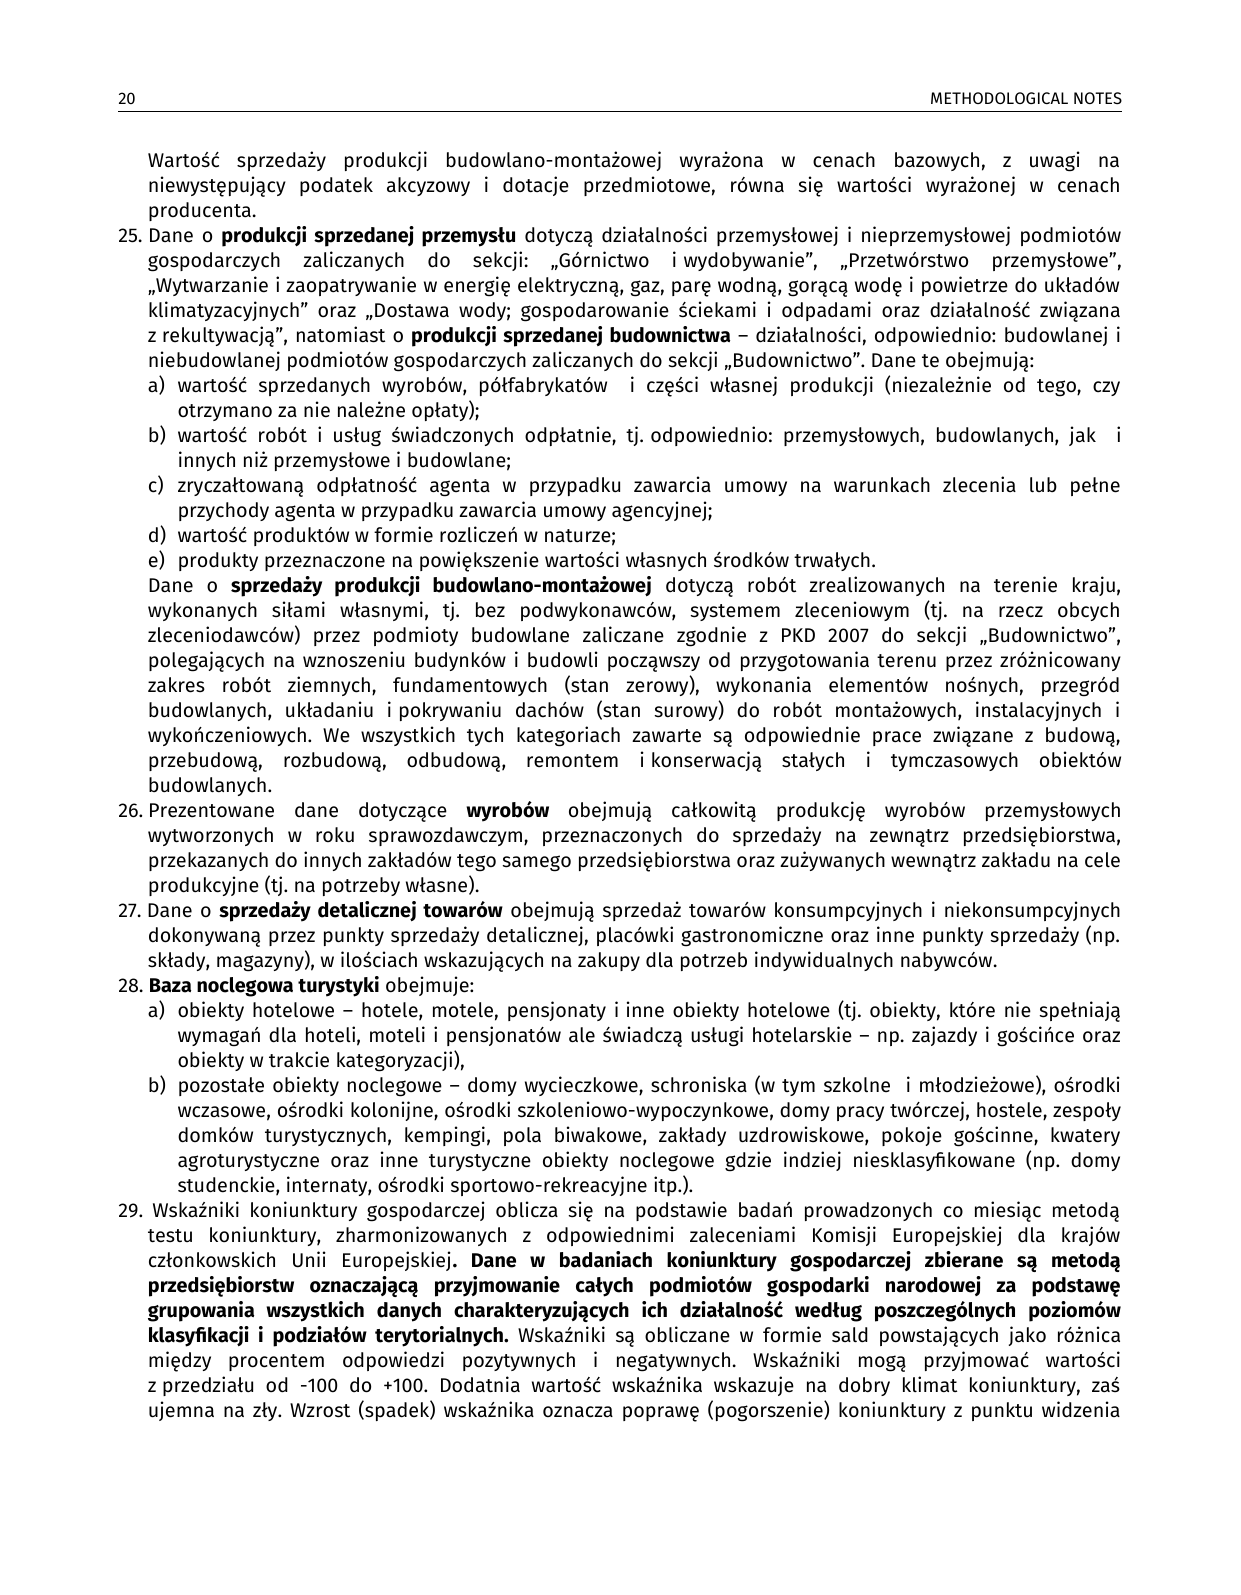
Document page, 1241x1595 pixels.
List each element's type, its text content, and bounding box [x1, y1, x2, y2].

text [118, 1198, 1122, 1423]
text 25. Dane o produkcji sprzedanej przemysłu dotyczą działalności przemysłowej i nieprzemysłowej podmiotów gospodarczych zaliczanych do sekcji: „Górnictwo i wydobywanie”, „Przetwórstwo przemysłowe”, „Wytwarzanie i zaopatrywanie w energię elektryczną, gaz, parę wodną, gorącą wodę i powietrze do układów klimatyzacyjnych” oraz „Dostawa wody; gospodarowanie ściekami i odpadami oraz działalność związana z rekultywacją”, natomiast o produkcji sprzedanej budownictwa – działalności, odpowiednio: budowlanej i niebudowlanej podmiotów gospodarczych zaliczanych do sekcji „Budownictwo”. Dane te obejmują: [118, 223, 1122, 373]
text e) produkty przeznaczone na powiększenie wartości własnych środków trwałych. [148, 548, 1122, 573]
text 28. Baza noclegowa turystyki obejmuje: [118, 973, 1122, 998]
text a) wartość sprzedanych wyrobów, półfabrykatów i części własnej produkcji (niezależnie od tego, czy otrzymano za nie należne opłaty); [148, 373, 1122, 423]
text b) wartość robót i usług świadczonych odpłatnie, tj. odpowiednio: przemysłowych, budowlanych, jak i innych niż przemysłowe i budowlane; [148, 423, 1122, 473]
text b) pozostałe obiekty noclegowe – domy wycieczkowe, schroniska (w tym szkolne i młodzieżowe), ośrodki wczasowe, ośrodki kolonijne, ośrodki szkoleniowo-wypoczynkowe, domy pracy twórczej, hostele, zespoły domków turystycznych, kempingi, pola biwakowe, zakłady uzdrowiskowe, pokoje gościnne, kwatery agroturystyczne oraz inne turystyczne obiekty noclegowe gdzie indziej niesklasyfikowane (np. domy studenckie, internaty, ośrodki sportowo-rekreacyjne itp.). [148, 1073, 1122, 1198]
text c) zryczałtowaną odpłatność agenta w przypadku zawarcia umowy na warunkach zlecenia lub pełne przychody agenta w przypadku zawarcia umowy agencyjnej; [148, 473, 1122, 523]
text 27. Dane o sprzedaży detalicznej towarów obejmują sprzedaż towarów konsumpcyjnych i niekonsumpcyjnych dokonywaną przez punkty sprzedaży detalicznej, placówki gastronomiczne oraz inne punkty sprzedaży (np. składy, magazyny), w ilościach wskazujących na zakupy dla potrzeb indywidualnych nabywców. [118, 898, 1122, 973]
text Wartość sprzedaży produkcji budowlano-montażowej wyrażona w cenach bazowych, z uwagi na niewystępujący podatek akcyzowy i dotacje przedmiotowe, równa się wartości wyrażonej w cenach producenta. [148, 148, 1122, 223]
text 26. Prezentowane dane dotyczące wyrobów obejmują całkowitą produkcję wyrobów przemysłowych wytworzonych w roku sprawozdawczym, przeznaczonych do sprzedaży na zewnątrz przedsiębiorstwa, przekazanych do innych zakładów tego samego przedsiębiorstwa oraz zużywanych wewnątrz zakładu na cele produkcyjne (tj. na potrzeby własne). [118, 798, 1122, 898]
text d) wartość produktów w formie rozliczeń w naturze; [148, 523, 1122, 548]
text Dane o sprzedaży produkcji budowlano-montażowej dotyczą robót zrealizowanych na terenie kraju, wykonanych siłami własnymi, tj. bez podwykonawców, systemem zleceniowym (tj. na rzecz obcych zleceniodawców) przez podmioty budowlane zaliczane zgodnie z PKD 2007 do sekcji „Budownictwo”, polegających na wznoszeniu budynków i budowli począwszy od przygotowania terenu przez zróżnicowany zakres robót ziemnych, fundamentowych (stan zerowy), wykonania elementów nośnych, przegród budowlanych, układaniu i pokrywaniu dachów (stan surowy) do robót montażowych, instalacyjnych i wykończeniowych. We wszystkich tych kategoriach zawarte są odpowiednie prace związane z budową, przebudową, rozbudową, odbudową, remontem i konserwacją stałych i tymczasowych obiektów budowlanych. [148, 573, 1122, 798]
text a) obiekty hotelowe – hotele, motele, pensjonaty i inne obiekty hotelowe (tj. obiekty, które nie spełniają wymagań dla hoteli, moteli i pensjonatów ale świadczą usługi hotelarskie – np. zajazdy i gościńce oraz obiekty w trakcie kategoryzacji), [148, 998, 1122, 1073]
